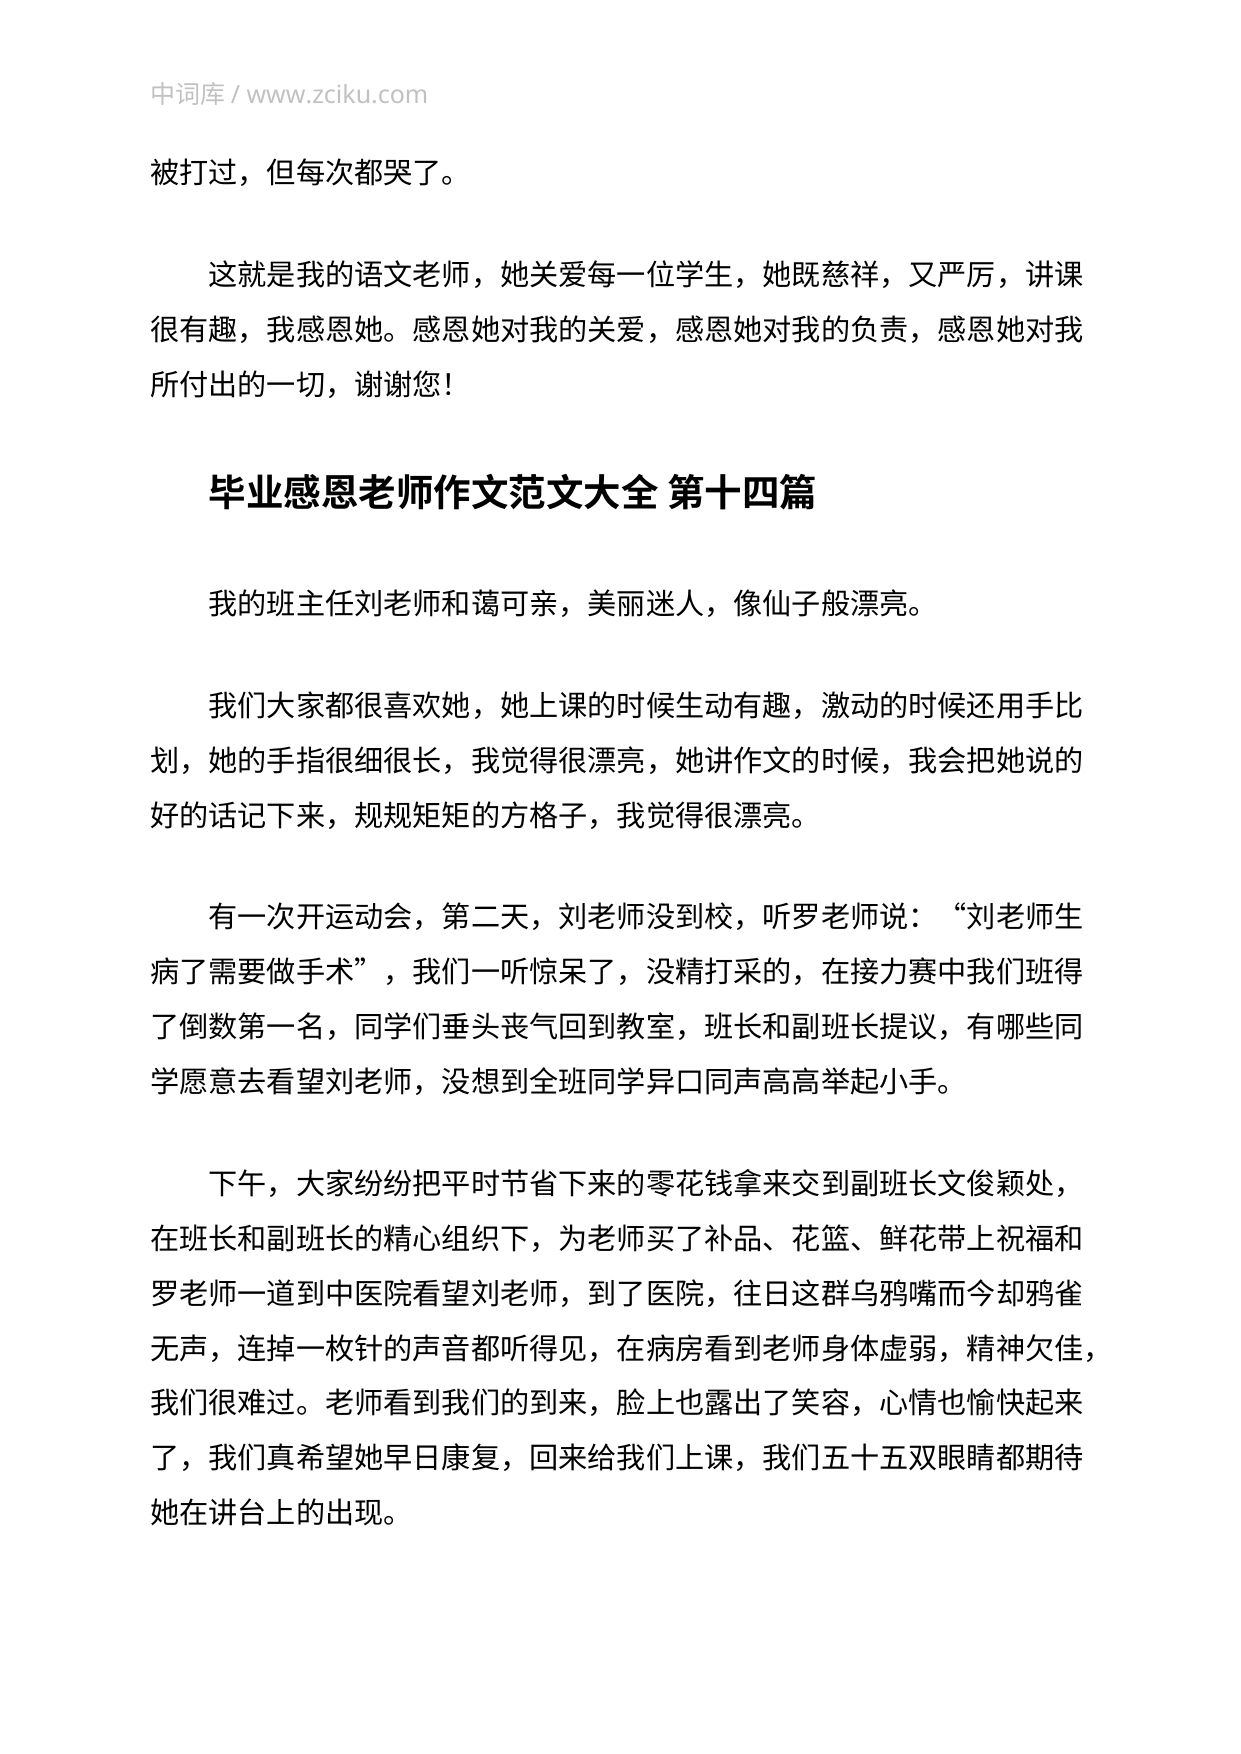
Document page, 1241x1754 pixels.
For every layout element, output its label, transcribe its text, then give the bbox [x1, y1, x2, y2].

text 我的班主任刘老师和蔼可亲，美丽迷人，像仙子般漂亮。 [150, 581, 1090, 623]
text 我们大家都很喜欢她，她上课的时候生动有趣，激动的时候还用手比划，她的手指很细很长，我觉得很漂亮，她讲作文的时候，我会把她说的好的话记下来，规规矩矩的方格子，我觉得很漂亮。 [150, 682, 1090, 834]
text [150, 150, 1090, 192]
text 毕业感恩老师作文范文大全 第十四篇 [150, 463, 1090, 518]
text 这就是我的语文老师，她关爱每一位学生，她既慈祥，又严厉，讲课很有趣，我感恩她。感恩她对我的关爱，感恩她对我的负责，感恩她对我所付出的一切，谢谢您！ [150, 252, 1090, 404]
text 下午，大家纷纷把平时节省下来的零花钱拿来交到副班长文俊颖处，在班长和副班长的精心组织下，为老师买了补品、花篮、鲜花带上祝福和罗老师一道到中医院看望刘老师，到了医院，往日这群乌鸦嘴而今却鸦雀无声，连掉一枚针的声音都听得见，在病房看到老师身体虚弱，精神欠佳，我们很难过。老师看到我们的到来，脸上也露出了笑容，心情也愉快起来了，我们真希望她早日康复，回来给我们上课，我们五十五双眼睛都期待她在讲台上的出现。 [150, 1161, 1090, 1532]
text 有一次开运动会，第二天，刘老师没到校，听罗老师说：“刘老师生病了需要做手术”，我们一听惊呆了，没精打采的，在接力赛中我们班得了倒数第一名，同学们垂头丧气回到教室，班长和副班长提议，有哪些同学愿意去看望刘老师，没想到全班同学异口同声高高举起小手。 [150, 894, 1090, 1101]
